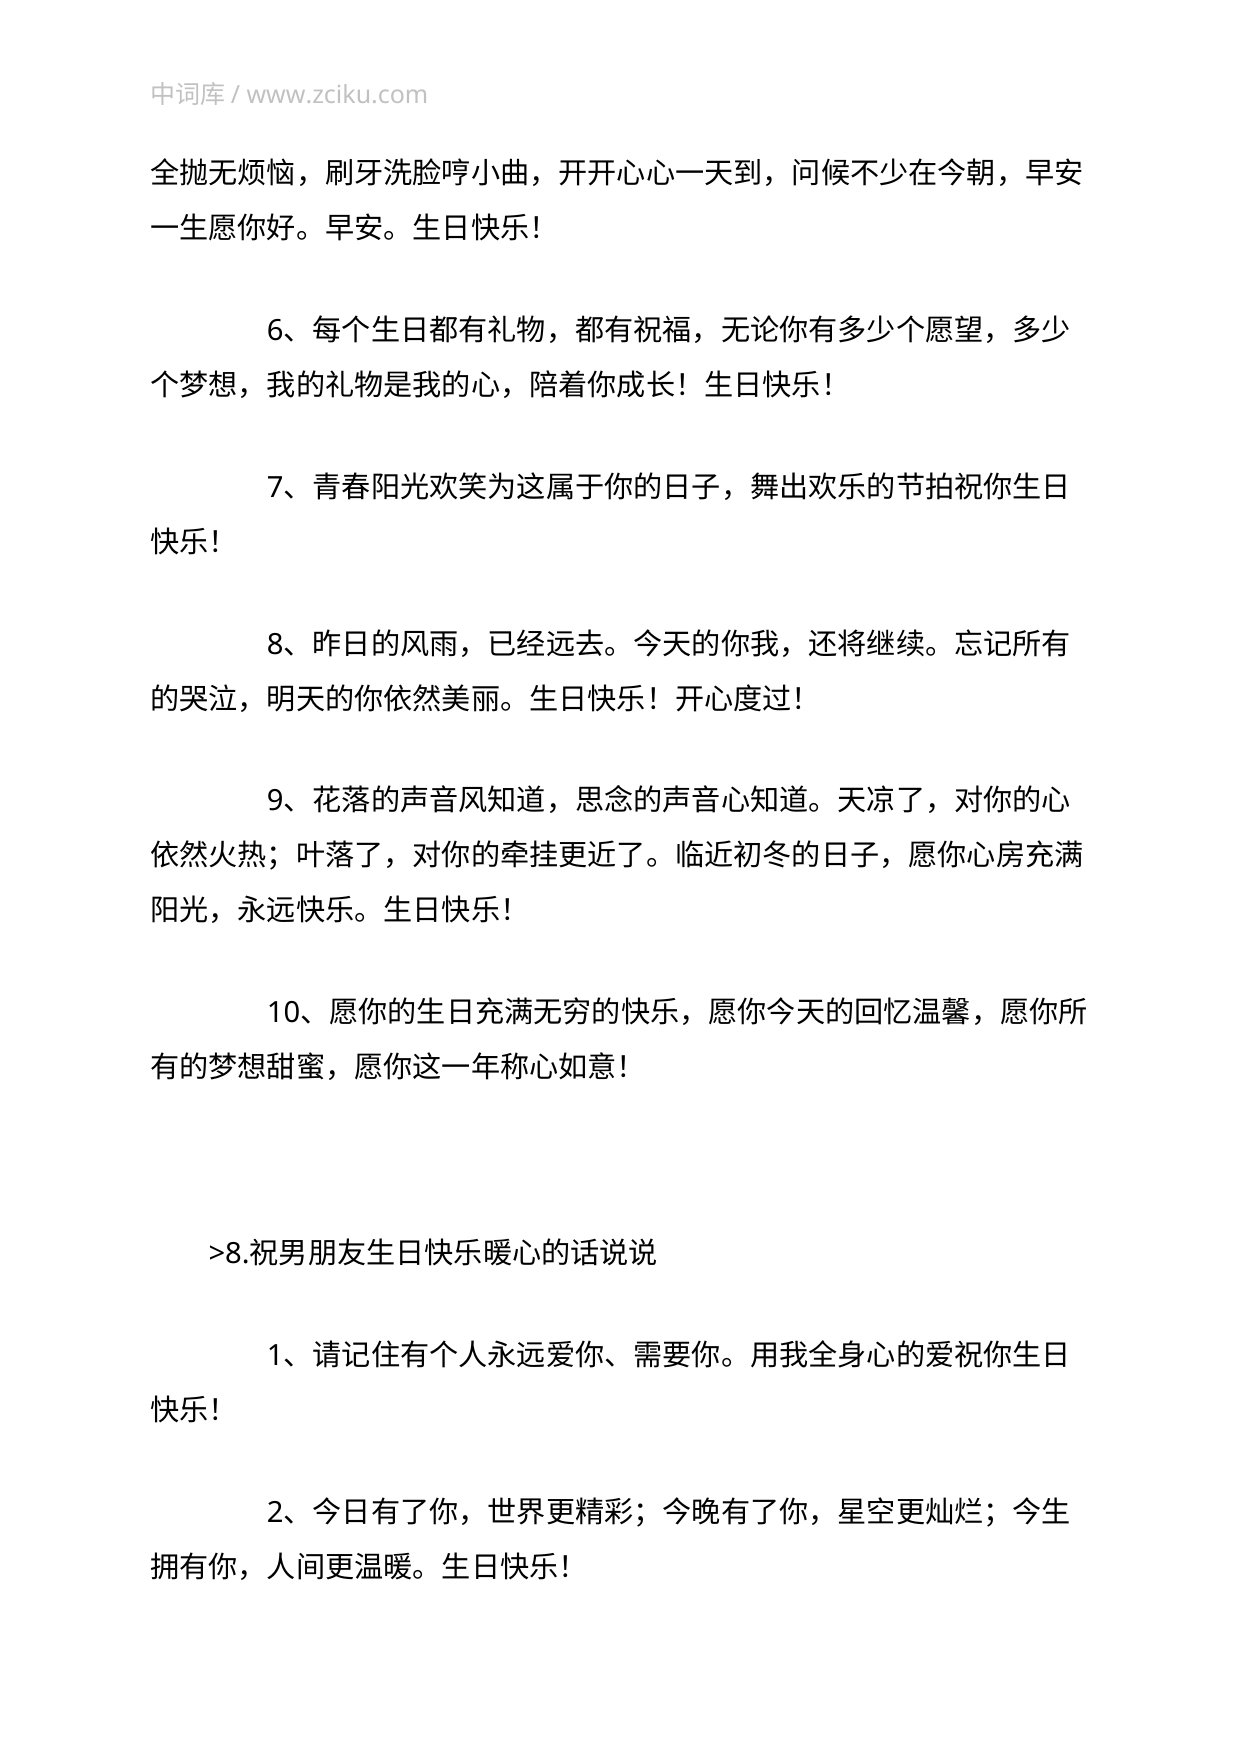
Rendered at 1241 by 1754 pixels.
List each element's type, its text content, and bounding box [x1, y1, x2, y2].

text 1、请记住有个人永远爱你、需要你。用我全身心的爱祝你生日快乐！ [150, 1332, 1090, 1429]
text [150, 150, 1090, 247]
text 6、每个生日都有礼物，都有祝福，无论你有多少个愿望，多少个梦想，我的礼物是我的心，陪着你成长！生日快乐！ [150, 307, 1090, 404]
text 10、愿你的生日充满无穷的快乐，愿你今天的回忆温馨，愿你所有的梦想甜蜜，愿你这一年称心如意！ [150, 989, 1090, 1086]
text 9、花落的声音风知道，思念的声音心知道。天凉了，对你的心依然火热；叶落了，对你的牵挂更近了。临近初冬的日子，愿你心房充满阳光，永远快乐。生日快乐！ [150, 777, 1090, 929]
text 7、青春阳光欢笑为这属于你的日子，舞出欢乐的节拍祝你生日快乐！ [150, 463, 1090, 561]
text 8、昨日的风雨，已经远去。今天的你我，还将继续。忘记所有的哭泣，明天的你依然美丽。生日快乐！开心度过！ [150, 620, 1090, 717]
text 2、今日有了你，世界更精彩；今晚有了你，星空更灿烂；今生拥有你，人间更温暖。生日快乐！ [150, 1488, 1090, 1586]
text >8.祝男朋友生日快乐暖心的话说说 [150, 1229, 1090, 1272]
